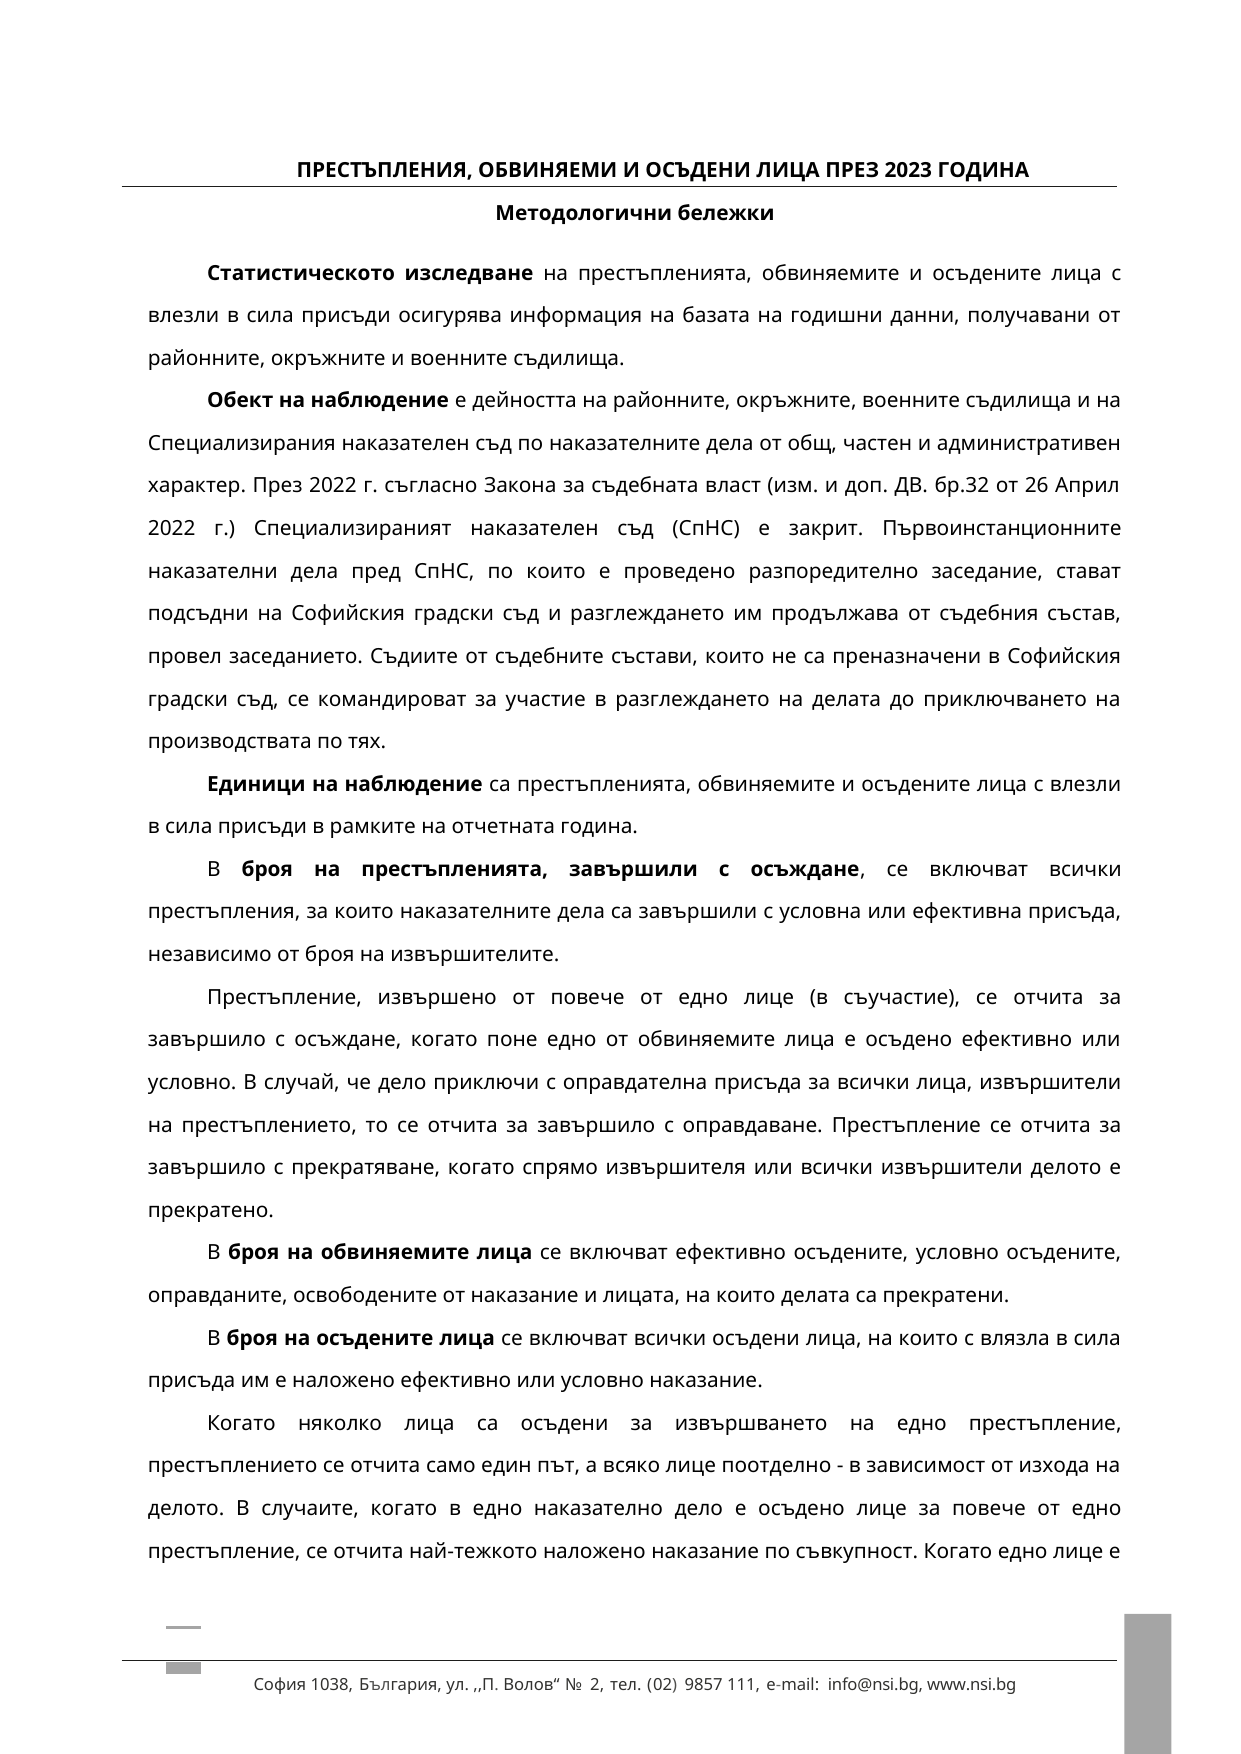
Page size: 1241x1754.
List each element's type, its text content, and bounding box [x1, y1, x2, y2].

text В броя на обвиняемите лица се включват ефективно осъдените, условно осъдените, оправданите, освободените от наказание и лицата, на които делата са прекратени. [148, 1237, 1122, 1308]
text В броя на осъдените лица се включват всички осъдени лица, на които с влязла в сила присъда им е наложено ефективно или условно наказание. [148, 1323, 1122, 1394]
text В броя на престъпленията, завършили с осъждане, се включват всички престъпления, за които наказателните дела са завършили с условна или ефективна присъда, независимо от броя на извършителите. [148, 854, 1122, 968]
text Единици на наблюдение са престъпленията, обвиняемите и осъдените лица с влезли в сила присъди в рамките на отчетната година. [148, 769, 1122, 840]
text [148, 1408, 1122, 1564]
text Статистическото изследване на престъпленията, обвиняемите и осъдените лица с влезли в сила присъди осигурява информация на базата на годишни данни, получавани от районните, окръжните и военните съдилища. [148, 258, 1122, 371]
text Методологични бележки [148, 198, 1122, 227]
text Обект на наблюдение е дейността на районните, окръжните, военните съдилища и на Специализирания наказателен съд по наказателните дела от общ, частен и административен характер. През 2022 г. съгласно Закона за съдебната власт (изм. и доп. ДВ. бр.32 от 26 Април 2022 г.) Специализираният наказателен съд (СпНС) е закрит. Първоинстанционните наказателни дела пред СпНС, по които е проведено разпоредително заседание, стават подсъдни на Софийския градски съд и разглеждането им продължава от съдебния състав, провел заседанието. Съдиите от съдебните състави, които не са преназначени в Софийския градски съд, се командироват за участие в разглеждането на делата до приключването на производствата по тях. [148, 385, 1122, 755]
text Престъпление, извършено от повече от едно лице (в съучастие), се отчита за завършило с осъждане, когато поне едно от обвиняемите лица е осъдено ефективно или условно. В случай, че дело приключи с оправдателна присъда за всички лица, извършители на престъплението, то се отчита за завършило с оправдаване. Престъпление се отчита за завършило с прекратяване, когато спрямо извършителя или всички извършители делото е прекратено. [148, 982, 1122, 1223]
